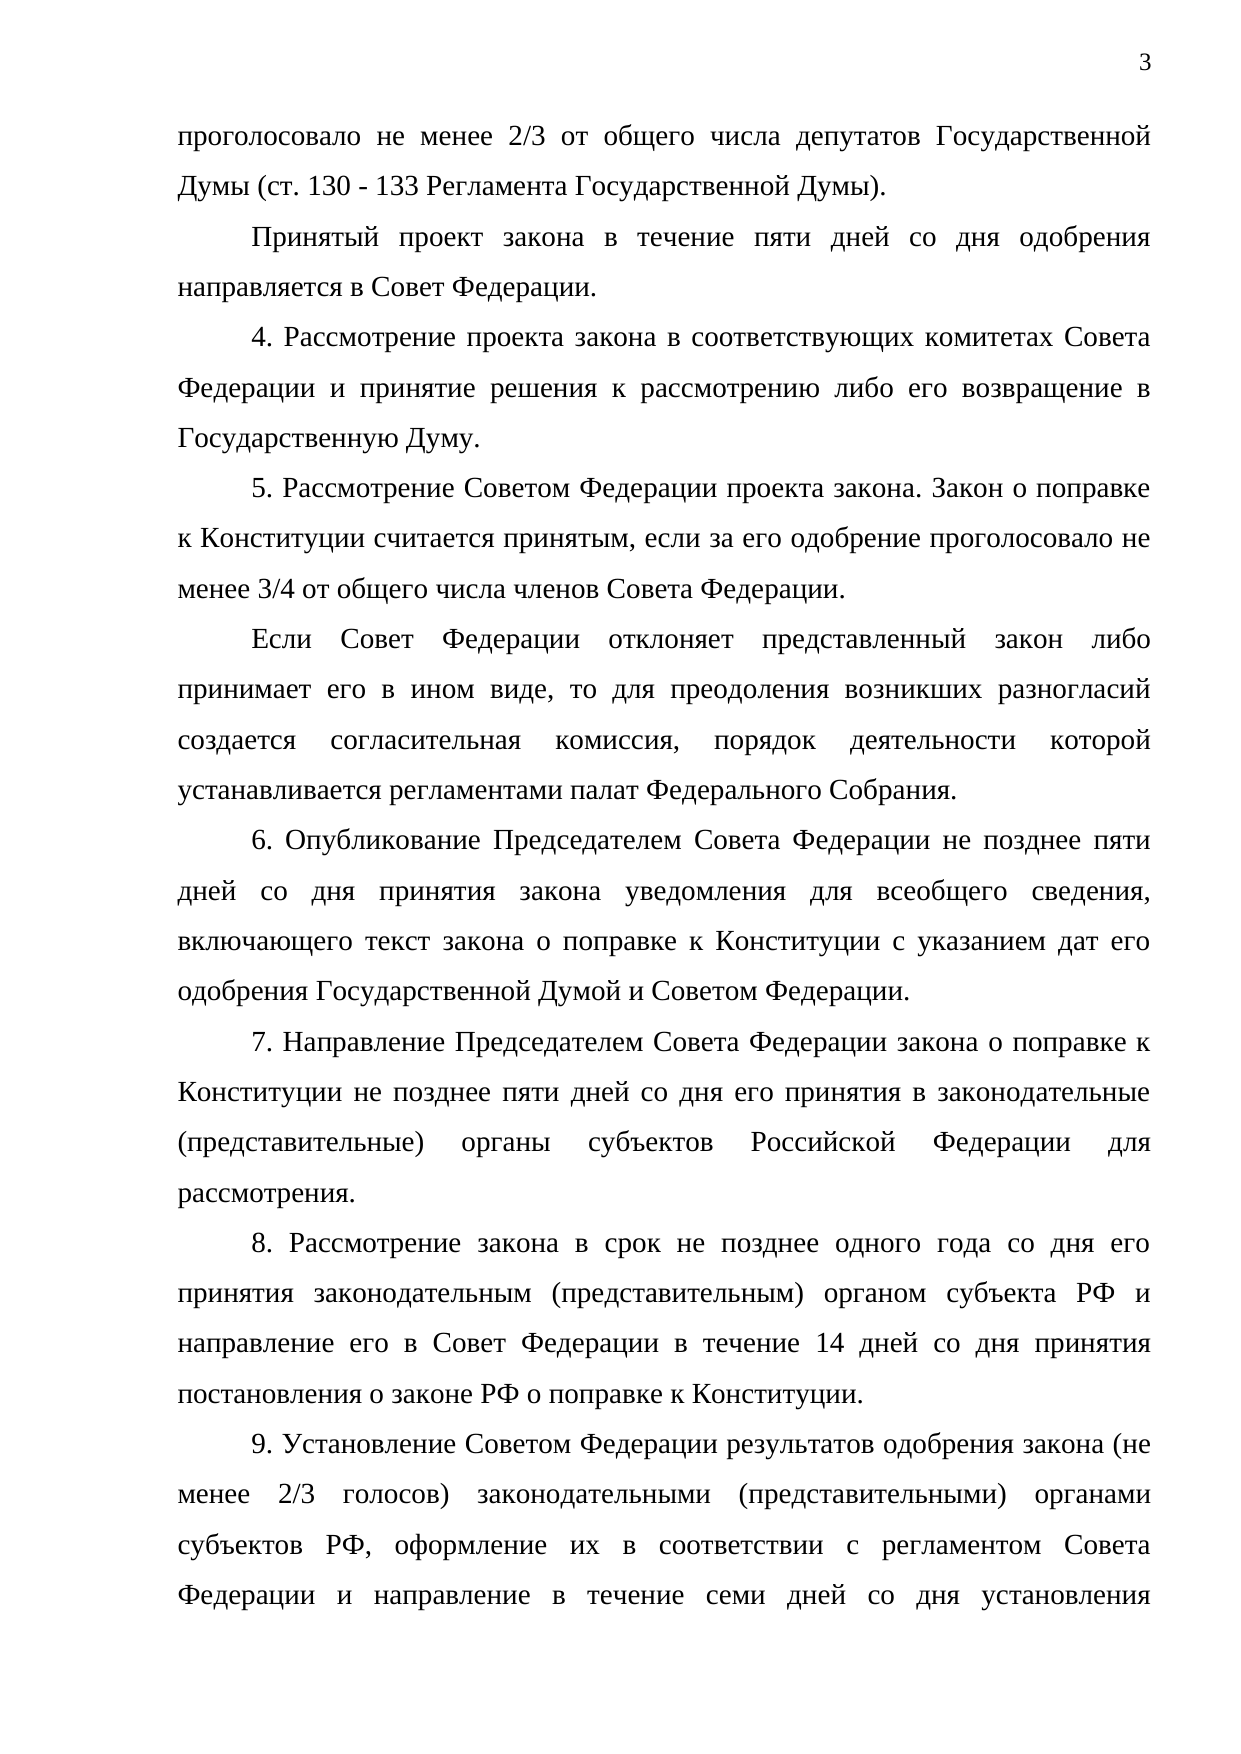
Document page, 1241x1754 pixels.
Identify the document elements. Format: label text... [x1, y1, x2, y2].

text 7. Направление Председателем Совета Федерации закона о поправке к Конституции не позднее пяти дней со дня его принятия в законодательные (представительные) органы субъектов Российской Федерации для рассмотрения. [177, 1024, 1152, 1208]
text Если Совет Федерации отклоняет представленный закон либо принимает его в ином виде, то для преодоления возникших разногласий создается согласительная комиссия, порядок деятельности которой устанавливается регламентами палат Федерального Собрания. [177, 621, 1152, 806]
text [177, 118, 1152, 202]
text 6. Опубликование Председателем Совета Федерации не позднее пяти дней со дня принятия закона уведомления для всеобщего сведения, включающего текст закона о поправке к Конституции с указанием дат его одобрения Государственной Думой и Советом Федерации. [177, 822, 1152, 1007]
text 4. Рассмотрение проекта закона в соответствующих комитетах Совета Федерации и принятие решения к рассмотрению либо его возвращение в Государственную Думу. [177, 319, 1152, 453]
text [177, 1426, 1152, 1611]
text Принятый проект закона в течение пяти дней со дня одобрения направляется в Совет Федерации. [177, 219, 1152, 303]
text 5. Рассмотрение Советом Федерации проекта закона. Закон о поправке к Конституции считается принятым, если за его одобрение проголосовало не менее 3/4 от общего числа членов Совета Федерации. [177, 470, 1152, 604]
text 8. Рассмотрение закона в срок не позднее одного года со дня его принятия законодательным (представительным) органом субъекта РФ и направление его в Совет Федерации в течение 14 дней со дня принятия постановления о законе РФ о поправке к Конституции. [177, 1225, 1152, 1409]
